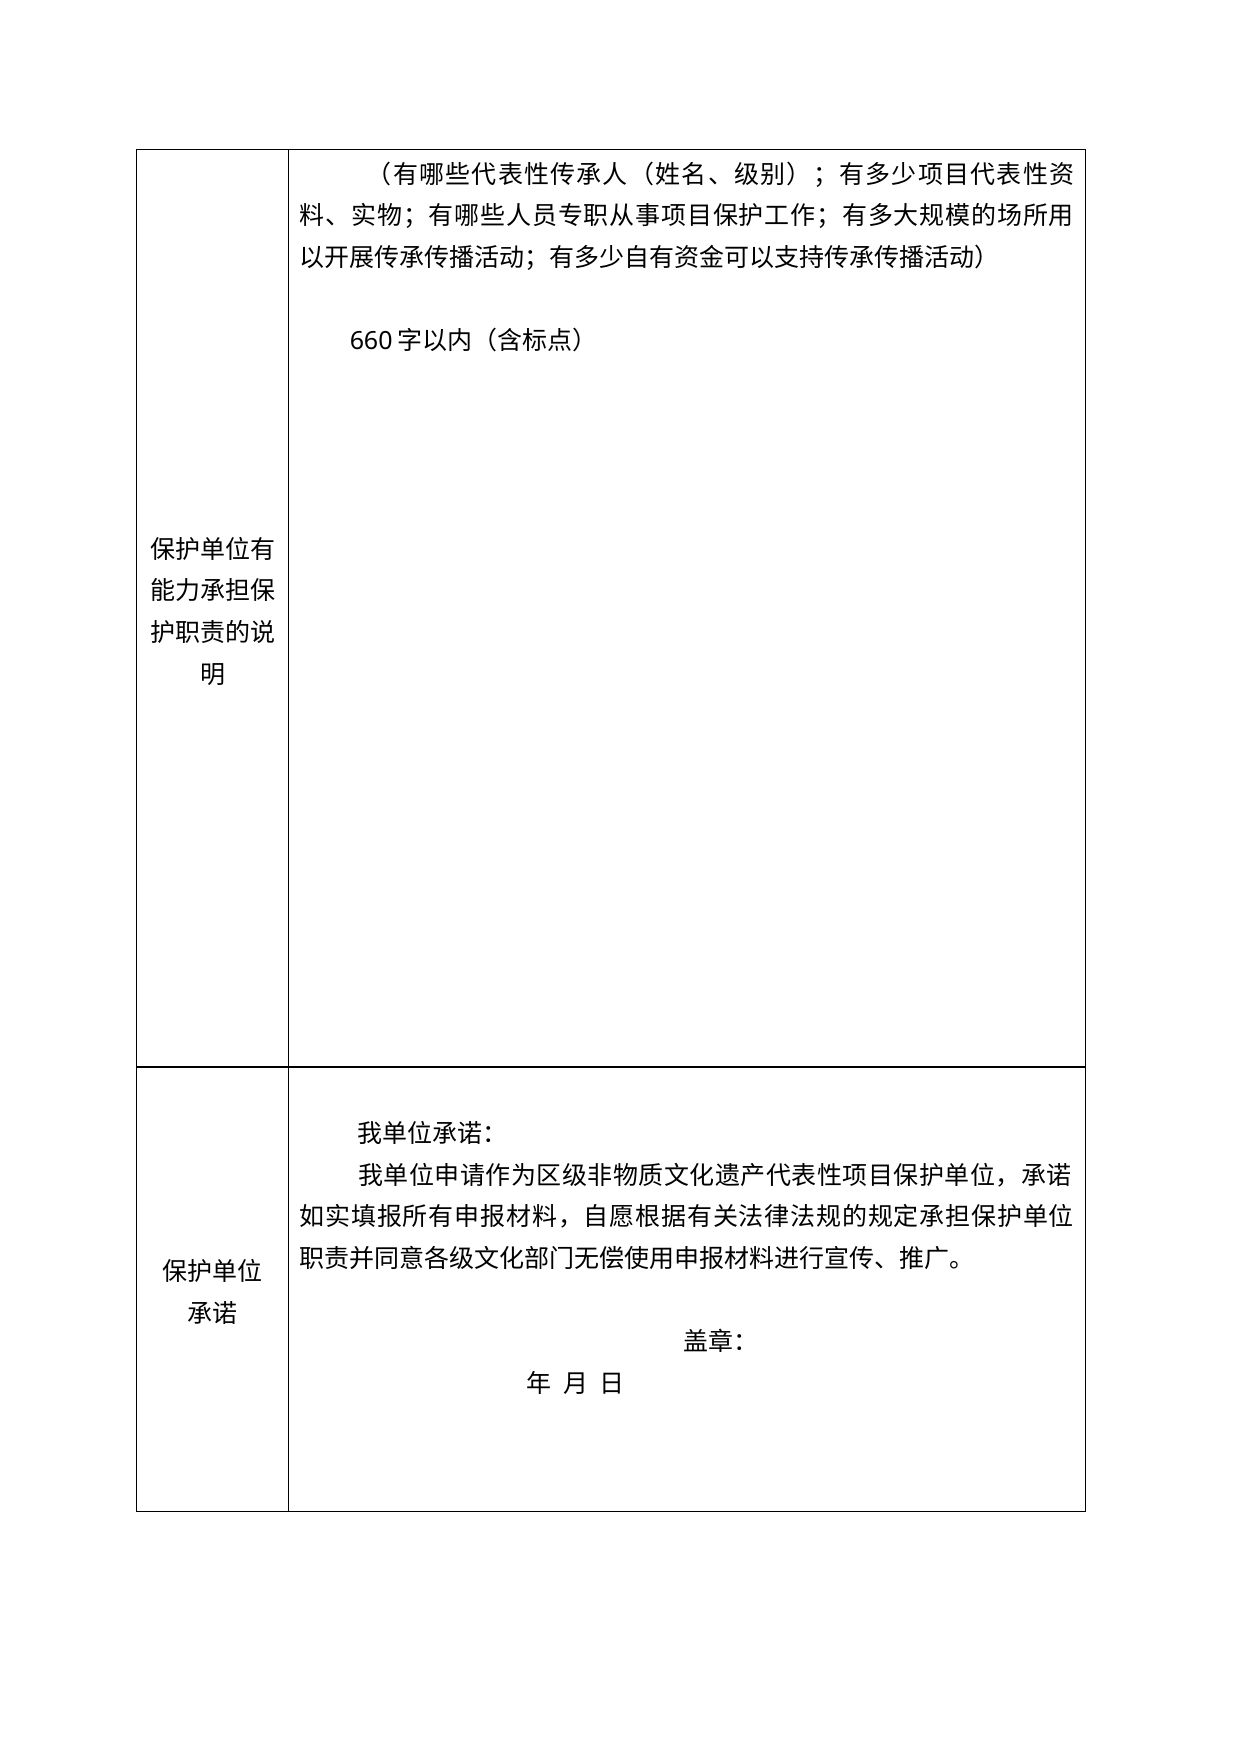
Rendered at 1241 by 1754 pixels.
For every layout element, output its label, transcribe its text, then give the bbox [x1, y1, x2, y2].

table_cell （有哪些代表性传承人（姓名、级别）；有多少项目代表性资料、实物；有哪些人员专职从事项目保护工作；有多大规模的场所用以开展传承传播活动；有多少自有资金可以支持传承传播活动） 660字以内（含标点） [289, 150, 1085, 1066]
table_cell 保护单位 承诺 [137, 1068, 288, 1511]
table_cell 我单位承诺： 我单位申请作为区级非物质文化遗产代表性项目保护单位，承诺如实填报所有申报材料，自愿根据有关法律法规的规定承担保护单位职责并同意各级文化部门无偿使用申报材料进行宣传、推广。 盖章： 年 月 日 [289, 1068, 1085, 1511]
table_cell 保护单位有能力承担保护职责的说明 [137, 150, 288, 1066]
